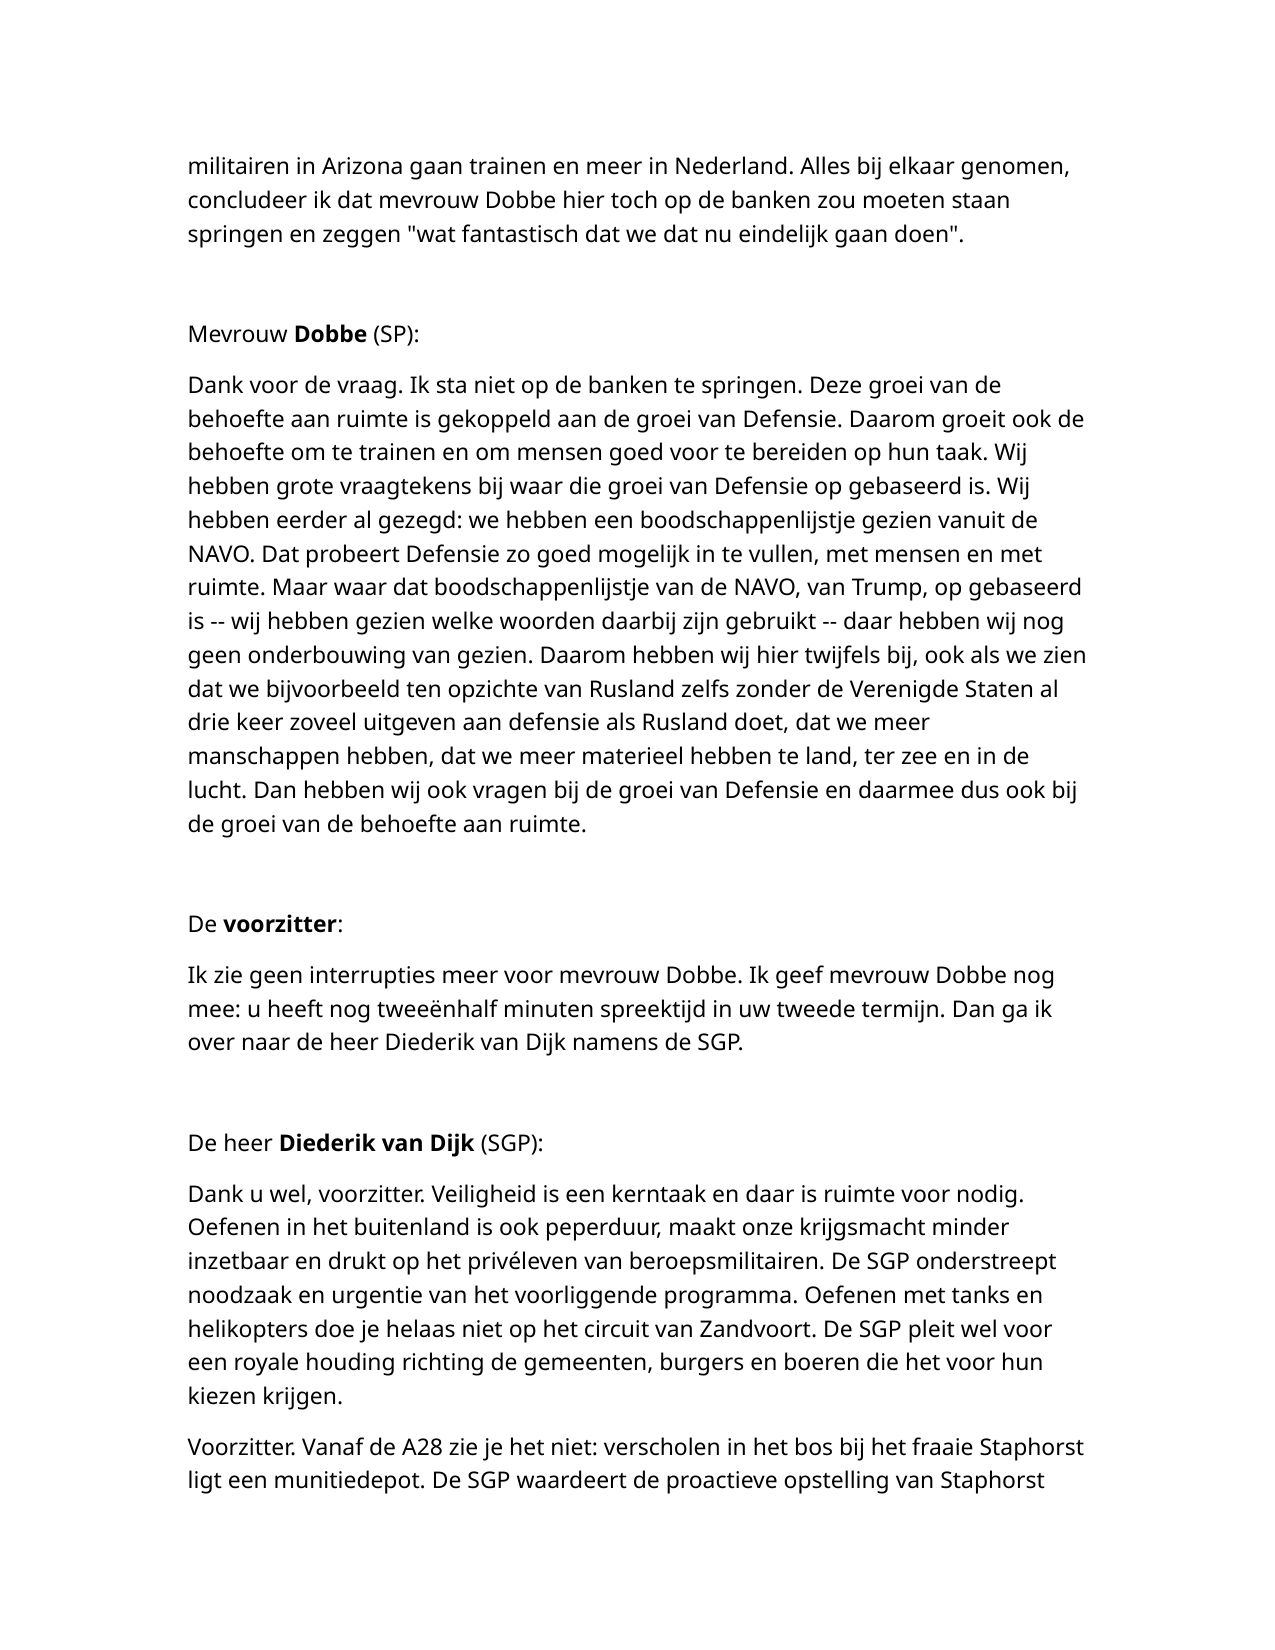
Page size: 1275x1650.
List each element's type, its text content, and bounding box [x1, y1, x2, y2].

text De voorzitter: [187, 908, 1087, 939]
text Mevrouw Dobbe (SP): [187, 318, 1087, 349]
text Dank voor de vraag. Ik sta niet op de banken te springen. Deze groei van de behoefte aan ruimte is gekoppeld aan de groei van Defensie. Daarom groeit ook de behoefte om te trainen en om mensen goed voor te bereiden op hun taak. Wij hebben grote vraagtekens bij waar die groei van Defensie op gebaseerd is. Wij hebben eerder al gezegd: we hebben een boodschappenlijstje gezien vanuit de NAVO. Dat probeert Defensie zo goed mogelijk in te vullen, met mensen en met ruimte. Maar waar dat boodschappenlijstje van de NAVO, van Trump, op gebaseerd is -- wij hebben gezien welke woorden daarbij zijn gebruikt -- daar hebben wij nog geen onderbouwing van gezien. Daarom hebben wij hier twijfels bij, ook als we zien dat we bijvoorbeeld ten opzichte van Rusland zelfs zonder de Verenigde Staten al drie keer zoveel uitgeven aan defensie als Rusland doet, dat we meer manschappen hebben, dat we meer materieel hebben te land, ter zee en in de lucht. Dan hebben wij ook vragen bij de groei van Defensie en daarmee dus ook bij de groei van de behoefte aan ruimte. [187, 369, 1087, 839]
text De heer Diederik van Dijk (SGP): [187, 1127, 1087, 1158]
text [187, 1430, 1087, 1495]
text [187, 150, 1087, 249]
text Ik zie geen interrupties meer voor mevrouw Dobbe. Ik geef mevrouw Dobbe nog mee: u heeft nog tweeënhalf minuten spreektijd in uw tweede termijn. Dan ga ik over naar de heer Diederik van Dijk namens de SGP. [187, 959, 1087, 1057]
text Dank u wel, voorzitter. Veiligheid is een kerntaak en daar is ruimte voor nodig. Oefenen in het buitenland is ook peperduur, maakt onze krijgsmacht minder inzetbaar en drukt op het privéleven van beroepsmilitairen. De SGP onderstreept noodzaak en urgentie van het voorliggende programma. Oefenen met tanks en helikopters doe je helaas niet op het circuit van Zandvoort. De SGP pleit wel voor een royale houding richting de gemeenten, burgers en boeren die het voor hun kiezen krijgen. [187, 1177, 1087, 1411]
